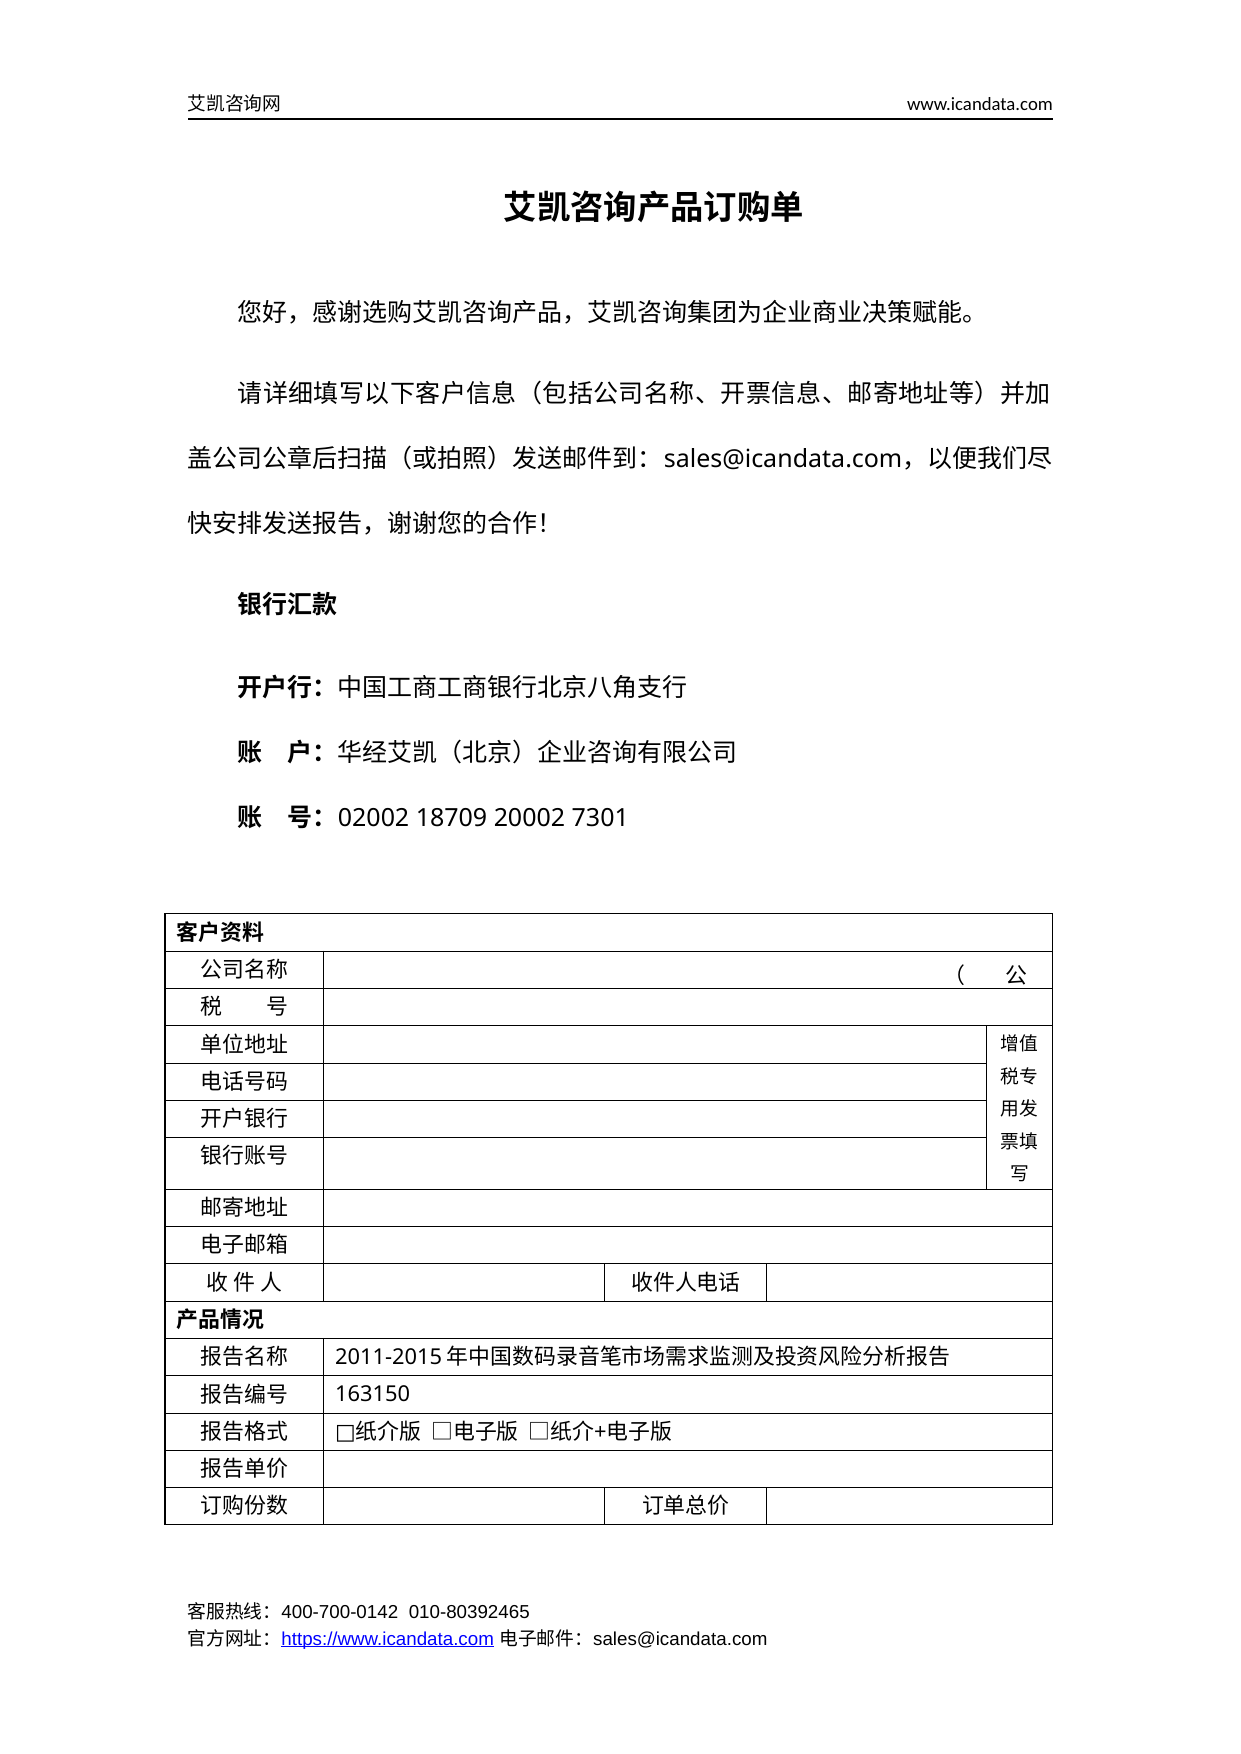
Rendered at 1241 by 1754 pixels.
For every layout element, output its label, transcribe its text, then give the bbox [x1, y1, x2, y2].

table_cell 增值税专用发票填写 [987, 1026, 1052, 1189]
table_cell 163150 [324, 1376, 1052, 1412]
table_cell 2011-2015年中国数码录音笔市场需求监测及投资风险分析报告 [324, 1339, 1052, 1375]
text 银行汇款 [187, 570, 1053, 635]
table_cell 银行账号 [166, 1138, 323, 1189]
table_cell 电子邮箱 [166, 1227, 323, 1263]
table_cell 单位地址 [166, 1026, 323, 1062]
table_cell 订购份数 [166, 1488, 323, 1524]
table_cell [767, 1488, 1052, 1524]
table_cell [324, 1451, 1052, 1487]
table_cell 订单总价 [605, 1488, 766, 1524]
table_cell [324, 989, 1052, 1025]
table_cell 报告名称 [166, 1339, 323, 1375]
table_cell 公司名称 [166, 952, 323, 988]
table_cell 邮寄地址 [166, 1190, 323, 1226]
table_cell 收 件 人 [166, 1264, 323, 1301]
text 请详细填写以下客户信息（包括公司名称、开票信息、邮寄地址等）并加盖公司公章后扫描（或拍照）发送邮件到：sales@icandata.com，以便我们尽快安排发送报告，谢谢您的合作！ [187, 359, 1053, 554]
table_cell [324, 1026, 986, 1062]
table_cell [324, 1138, 986, 1189]
text 艾凯咨询产品订购单 [187, 172, 1053, 237]
table_cell 开户银行 [166, 1101, 323, 1137]
text 您好，感谢选购艾凯咨询产品，艾凯咨询集团为企业商业决策赋能。 [187, 278, 1053, 343]
table_cell 电话号码 [166, 1064, 323, 1100]
table_cell [324, 952, 1052, 988]
table_cell [767, 1264, 1052, 1301]
table_cell □纸介版 □电子版 □纸介+电子版 [324, 1414, 1052, 1450]
table_cell [324, 1264, 604, 1301]
table_cell [324, 1227, 1052, 1263]
table_cell [324, 1101, 986, 1137]
table_cell 税 号 [166, 989, 323, 1025]
table_cell 报告单价 [166, 1451, 323, 1487]
table_cell 报告格式 [166, 1414, 323, 1450]
text 账 户：华经艾凯（北京）企业咨询有限公司 [187, 718, 1053, 783]
table_cell [324, 1488, 604, 1524]
table_cell 报告编号 [166, 1376, 323, 1412]
table_cell [324, 1064, 986, 1100]
table_cell 收件人电话 [605, 1264, 766, 1301]
text 开户行：中国工商工商银行北京八角支行 [187, 653, 1053, 718]
table_header 客户资料 [166, 914, 1052, 951]
text 账 号：02002 18709 20002 7301 [187, 783, 1053, 848]
table_cell 产品情况 [166, 1302, 1052, 1338]
table_cell [324, 1190, 1052, 1226]
